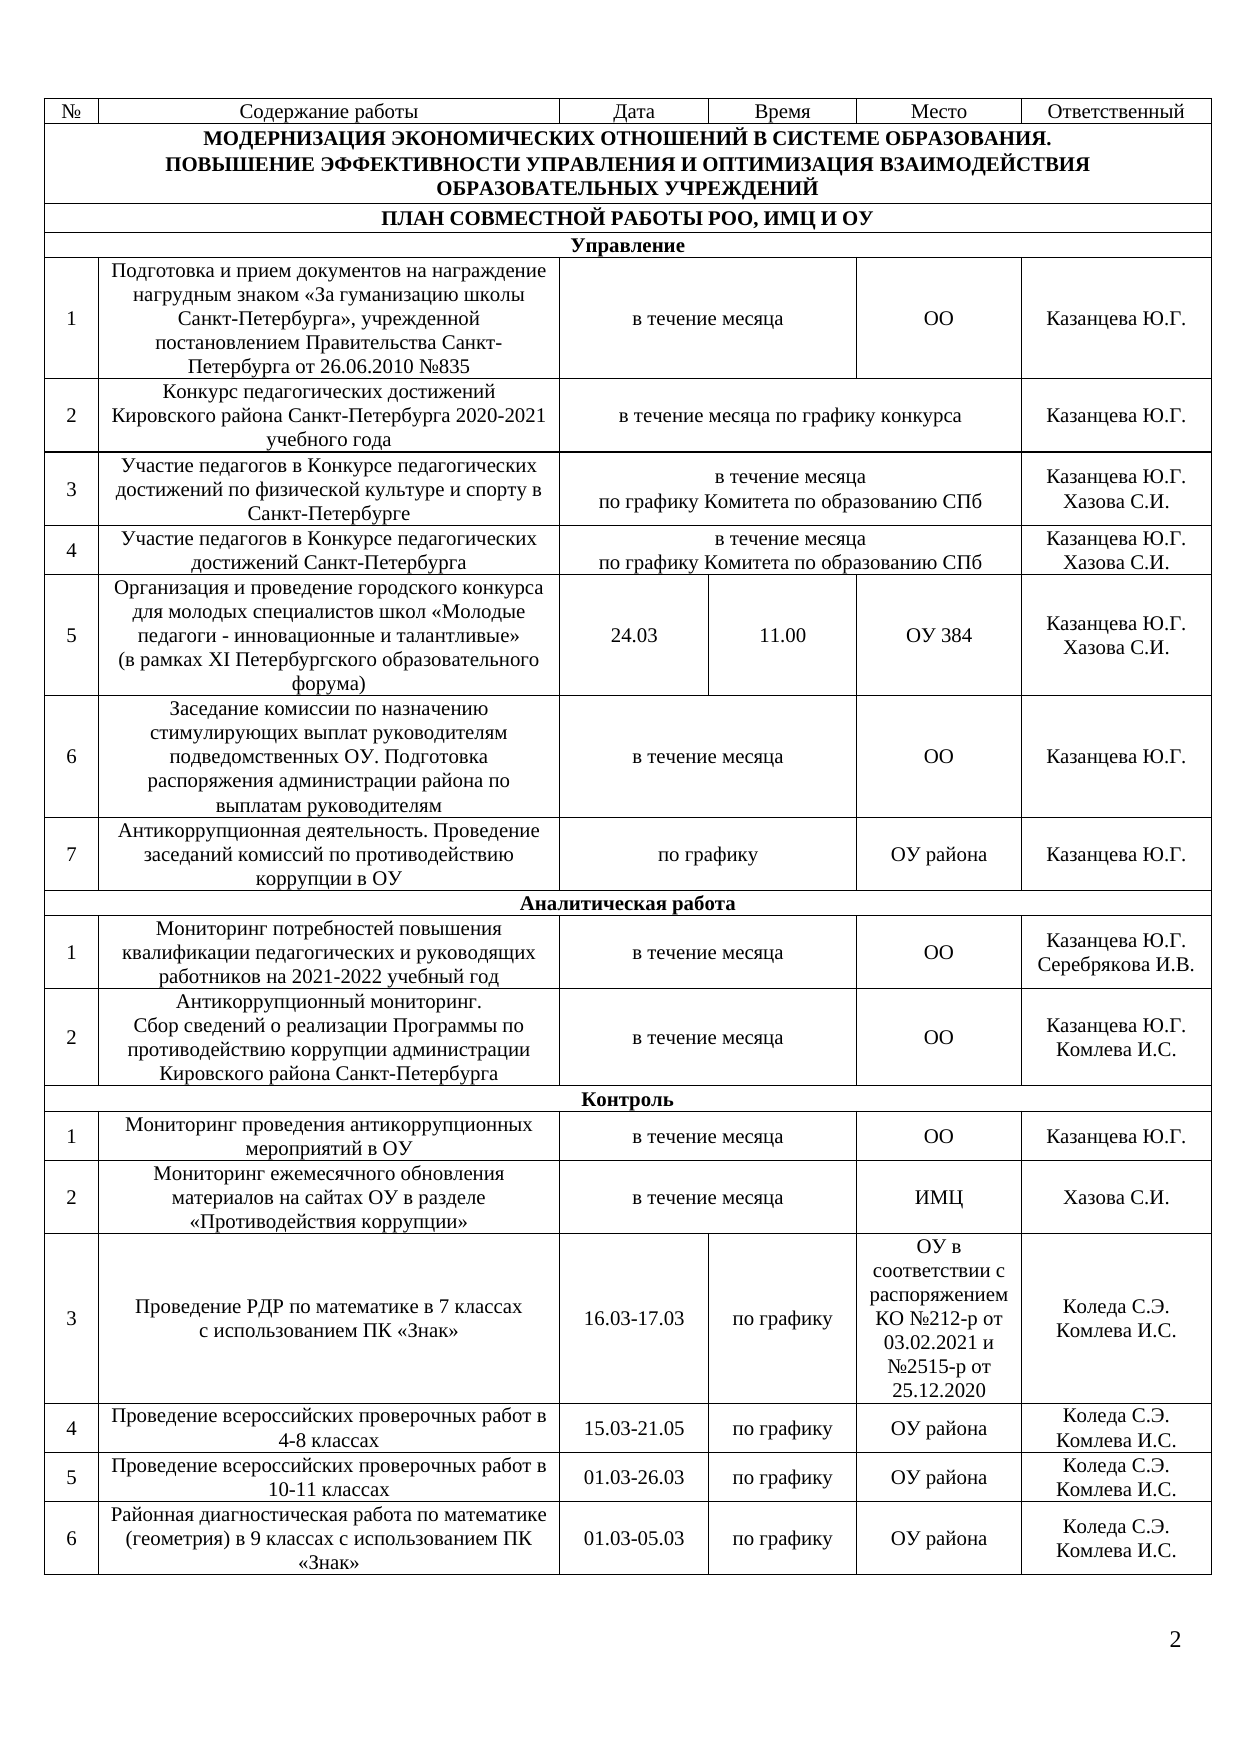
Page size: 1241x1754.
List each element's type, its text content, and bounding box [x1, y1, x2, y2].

table_cell Районная диагностическая работа по математике (геометрия) в 9 классах с использованием ПК «Знак» [99, 1502, 559, 1574]
table_cell 7 [45, 818, 98, 890]
table_cell Проведение всероссийских проверочных работ в 4-8 классах [99, 1404, 559, 1452]
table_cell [1022, 1502, 1211, 1574]
table_cell 2 [45, 989, 98, 1085]
table_cell Казанцева Ю.Г. Серебрякова И.В. [1022, 916, 1211, 988]
table_cell ОУ района [857, 818, 1021, 890]
table_cell 5 [45, 1453, 98, 1501]
table_cell Конкурс педагогических достижений Кировского района Санкт-Петербурга 2020-2021 учебного года [99, 379, 559, 451]
table_cell 01.03-26.03 [560, 1453, 708, 1501]
table_cell ОО [857, 258, 1021, 378]
table_cell 24.03 [560, 575, 708, 695]
table_cell по графику [709, 1453, 856, 1501]
table_cell 2 [45, 379, 98, 451]
table_header Ответственный [1022, 99, 1211, 123]
table_cell Заседание комиссии по назначению стимулирующих выплат руководителям подведомственных ОУ. Подготовка распоряжения администрации района по выплатам руководителям [99, 696, 559, 817]
table_cell по графику [709, 1502, 856, 1574]
table_cell 5 [45, 575, 98, 695]
table_cell 6 [45, 1502, 98, 1574]
table_cell Аналитическая работа [45, 891, 1211, 915]
table_cell 16.03-17.03 [560, 1234, 708, 1402]
table_cell 2 [45, 1161, 98, 1233]
table_cell 15.03-21.05 [560, 1404, 708, 1452]
table_cell Контроль [45, 1086, 1211, 1111]
table_cell в течение месяца [560, 916, 856, 988]
table_cell по графику [709, 1404, 856, 1452]
table_cell Модернизация экономических отношений в системе образования. Повышение эффективности управления и оптимизация взаимодействия образовательных учреждений [45, 124, 1211, 202]
table_cell Мониторинг ежемесячного обновления материалов на сайтах ОУ в разделе «Противодействия коррупции» [99, 1161, 559, 1233]
table_cell ОО [857, 916, 1021, 988]
table_cell ИМЦ [857, 1161, 1021, 1233]
table_cell Казанцева Ю.Г. [1022, 258, 1211, 378]
table_header Содержание работы [99, 99, 559, 123]
table_cell 1 [45, 916, 98, 988]
table_cell Казанцева Ю.Г. Хазова С.И. [1022, 526, 1211, 574]
table_cell по графику [709, 1234, 856, 1402]
table_cell ОУ района [857, 1453, 1021, 1501]
table_cell Казанцева Ю.Г. Хазова С.И. [1022, 575, 1211, 695]
table_cell ОУ района [857, 1502, 1021, 1574]
table_cell в течение месяца [560, 1112, 856, 1160]
table_header № [45, 99, 98, 123]
table_cell в течение месяца по графику Комитета по образованию СПб [560, 453, 1021, 525]
table_cell 3 [45, 1234, 98, 1402]
table_cell Мониторинг потребностей повышения квалификации педагогических и руководящих работников на 2021-2022 учебный год [99, 916, 559, 988]
table_cell Мониторинг проведения антикоррупционных мероприятий в ОУ [99, 1112, 559, 1160]
table_cell по графику [560, 818, 856, 890]
table_cell в течение месяца по графику конкурса [560, 379, 1021, 451]
table_cell Казанцева Ю.Г. Хазова С.И. [1022, 453, 1211, 525]
table_cell в течение месяца [560, 696, 856, 817]
table_cell Хазова С.И. [1022, 1161, 1211, 1233]
table_cell Организация и проведение городского конкурса для молодых специалистов школ «Молодые педагоги - инновационные и талантливые» (в рамках XI Петербургского образовательного форума) [99, 575, 559, 695]
table_cell Участие педагогов в Конкурсе педагогических достижений по физической культуре и спорту в Санкт-Петербурге [99, 453, 559, 525]
table_cell ОО [857, 989, 1021, 1085]
table_cell Казанцева Ю.Г. [1022, 379, 1211, 451]
table_cell Управление [45, 233, 1211, 257]
table_cell Подготовка и прием документов на награждение нагрудным знаком «За гуманизацию школы Санкт-Петербурга», учрежденной постановлением Правительства Санкт-Петербурга от 26.06.2010 №835 [99, 258, 559, 378]
table_cell 4 [45, 526, 98, 574]
table_cell в течение месяца по графику Комитета по образованию СПб [560, 526, 1021, 574]
table_cell ОУ в соответствии с распоряжениемКО №212-р от 03.02.2021 и №2515-р от 25.12.2020 [857, 1234, 1021, 1402]
table_cell 11.00 [709, 575, 856, 695]
table_cell Антикоррупционный мониторинг. Сбор сведений о реализации Программы по противодействию коррупции администрации Кировского района Санкт-Петербурга [99, 989, 559, 1085]
table_cell ОУ 384 [857, 575, 1021, 695]
table_cell 1 [45, 1112, 98, 1160]
table_cell Коледа С.Э. Комлева И.С. [1022, 1234, 1211, 1402]
table_cell в течение месяца [560, 1161, 856, 1233]
table_cell 6 [45, 696, 98, 817]
table_cell Казанцева Ю.Г. [1022, 696, 1211, 817]
table_cell ОУ района [857, 1404, 1021, 1452]
table_cell Антикоррупционная деятельность. Проведение заседаний комиссий по противодействию коррупции в ОУ [99, 818, 559, 890]
table_header Время [709, 99, 856, 123]
table_cell в течение месяца [560, 258, 856, 378]
table_cell ОО [857, 696, 1021, 817]
table_cell 1 [45, 258, 98, 378]
table_cell 4 [45, 1404, 98, 1452]
table_header Дата [560, 99, 708, 123]
table_cell Проведение РДР по математике в 7 классах с использованием ПК «Знак» [99, 1234, 559, 1402]
table_header Место [857, 99, 1021, 123]
table_cell 01.03-05.03 [560, 1502, 708, 1574]
table_cell ОО [857, 1112, 1021, 1160]
table_cell в течение месяца [560, 989, 856, 1085]
table_cell Казанцева Ю.Г. [1022, 1112, 1211, 1160]
table_cell Коледа С.Э. Комлева И.С. [1022, 1404, 1211, 1452]
table_cell Участие педагогов в Конкурсе педагогических достижений Санкт-Петербурга [99, 526, 559, 574]
table_cell Проведение всероссийских проверочных работ в 10-11 классах [99, 1453, 559, 1501]
table_cell Коледа С.Э. Комлева И.С. [1022, 1453, 1211, 1501]
table_cell ПЛАН СОВМЕСТНОЙ РАБОТЫ РОО, ИМЦ И ОУ [45, 204, 1211, 232]
table_cell Казанцева Ю.Г. [1022, 818, 1211, 890]
table_cell 3 [45, 453, 98, 525]
table_cell Казанцева Ю.Г. Комлева И.С. [1022, 989, 1211, 1085]
